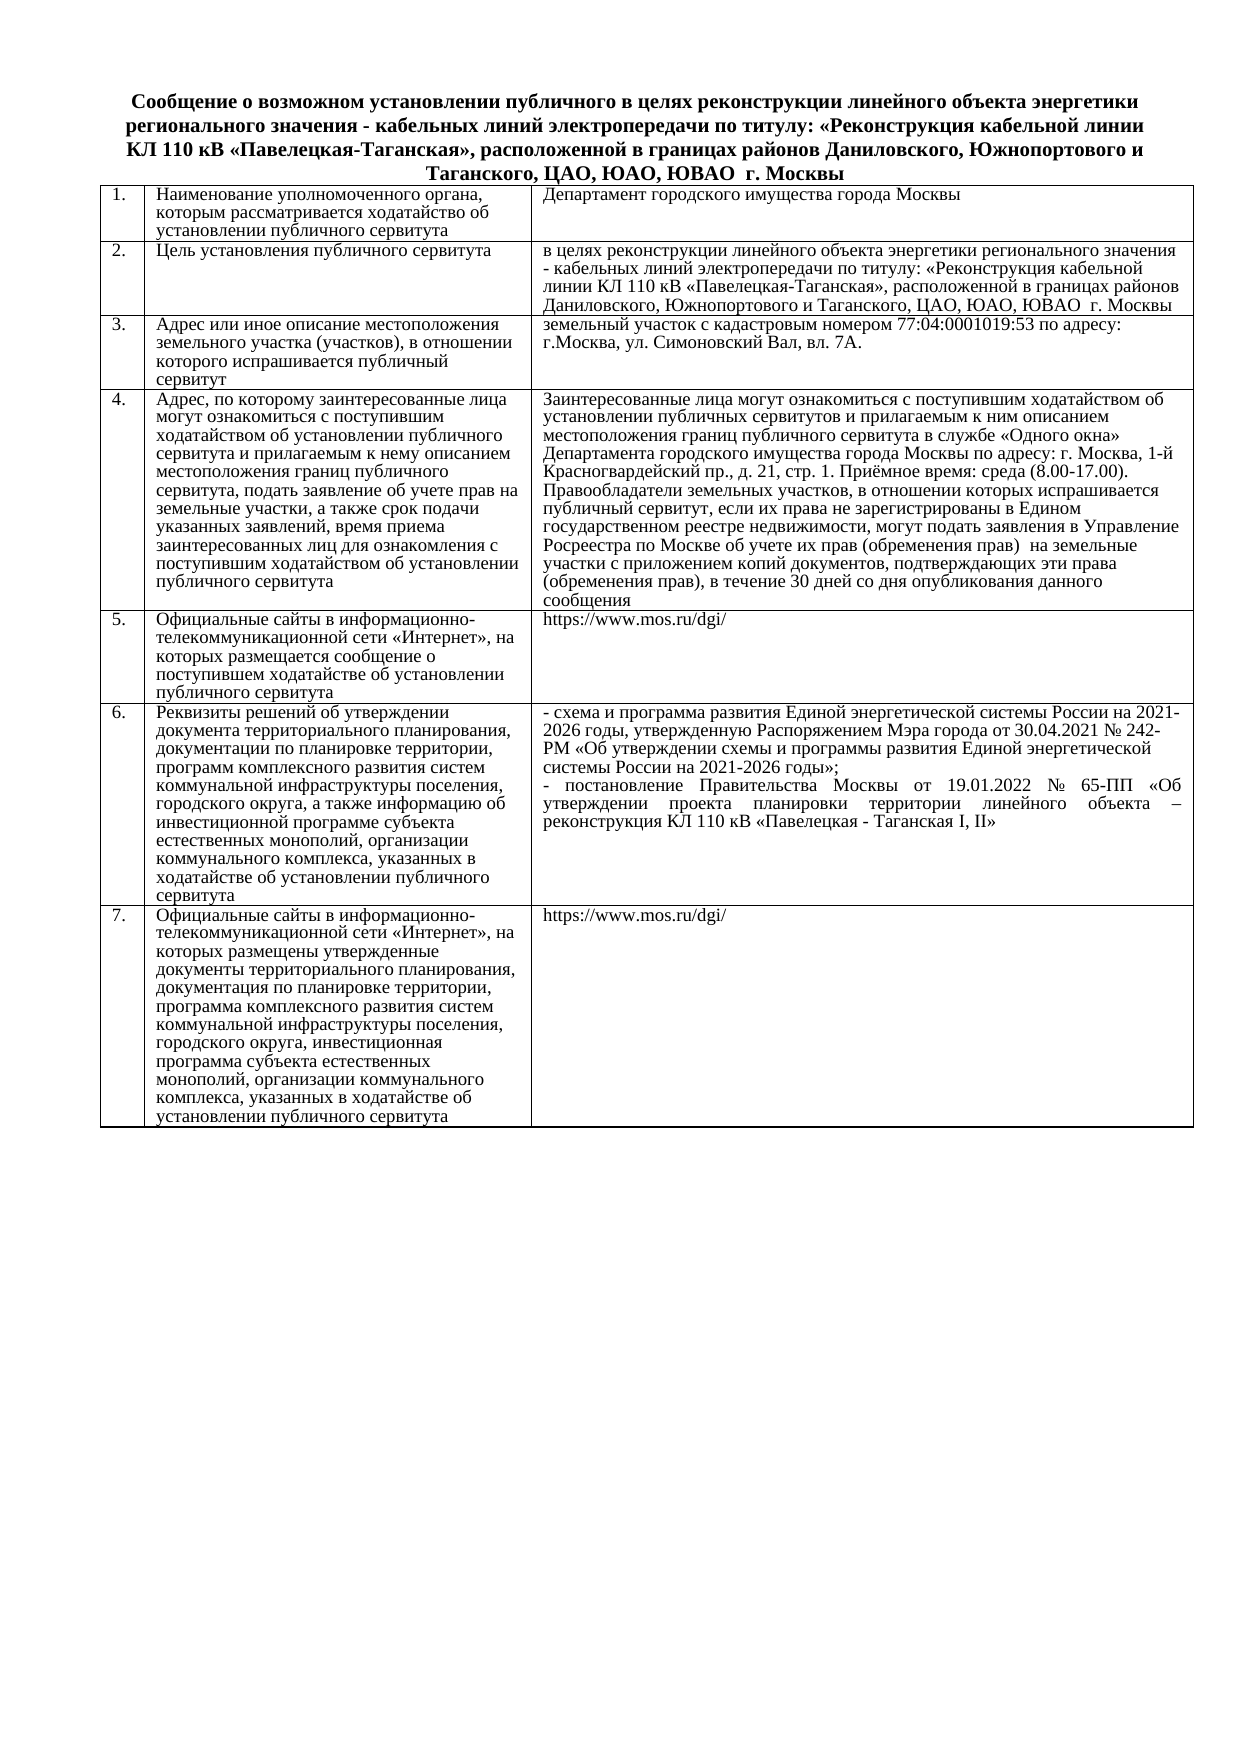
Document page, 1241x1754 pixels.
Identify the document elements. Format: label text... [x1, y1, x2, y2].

text Сообщение о возможном установлении публичного в целях реконструкции линейного объекта энергетики регионального значения - кабельных линий электропередачи по титулу: «Реконструкция кабельной линии КЛ 110 кВ «Павелецкая-Таганская», расположенной в границах районов Даниловского, Южнопортового и Таганского, ЦАО, ЮАО, ЮВАО г. Москвы [118, 89, 1152, 185]
table_header 1. [101, 186, 144, 241]
table_cell 6. [101, 704, 144, 905]
table_cell Реквизиты решений об утверждении документа территориального планирования, документации по планировке территории, программ комплексного развития систем коммунальной инфраструктуры поселения, городского округа, а также информацию об инвестиционной программе субъекта естественных монополий, организации коммунального комплекса, указанных в ходатайстве об установлении публичного сервитута [145, 704, 531, 905]
table_cell https://www.mos.ru/dgi/ [532, 906, 1193, 1126]
table_cell Официальные сайты в информационно-телекоммуникационной сети «Интернет», на которых размещается сообщение о поступившем ходатайстве об установлении публичного сервитута [145, 611, 531, 703]
table_cell земельный участок с кадастровым номером 77:04:0001019:53 по адресу: г.Москва, ул. Симоновский Вал, вл. 7А. [532, 316, 1193, 389]
table_header Наименование уполномоченного органа, которым рассматривается ходатайство об установлении публичного сервитута [145, 186, 531, 241]
table_cell 4. [101, 390, 144, 610]
table_cell Официальные сайты в информационно-телекоммуникационной сети «Интернет», на которых размещены утвержденные документы территориального планирования, документация по планировке территории, программа комплексного развития систем коммунальной инфраструктуры поселения, городского округа, инвестиционная программа субъекта естественных монополий, организации коммунального комплекса, указанных в ходатайстве об установлении публичного сервитута [145, 906, 531, 1126]
table_header Департамент городского имущества города Москвы [532, 186, 1193, 241]
table_cell 3. [101, 316, 144, 389]
table_cell https://www.mos.ru/dgi/ [532, 611, 1193, 703]
table_cell в целях реконструкции линейного объекта энергетики регионального значения - кабельных линий электропередачи по титулу: «Реконструкция кабельной линии КЛ 110 кВ «Павелецкая-Таганская», расположенной в границах районов Даниловского, Южнопортового и Таганского, ЦАО, ЮАО, ЮВАО г. Москвы [532, 242, 1193, 315]
table_cell 7. [101, 906, 144, 1126]
table_cell 2. [101, 242, 144, 315]
table_cell Адрес, по которому заинтересованные лица могут ознакомиться с поступившим ходатайством об установлении публичного сервитута и прилагаемым к нему описанием местоположения границ публичного сервитута, подать заявление об учете прав на земельные участки, а также срок подачи указанных заявлений, время приема заинтересованных лиц для ознакомления с поступившим ходатайством об установлении публичного сервитута [145, 390, 531, 610]
table_cell - схема и программа развития Единой энергетической системы России на 2021-2026 годы, утвержденную Распоряжением Мэра города от 30.04.2021 № 242-РМ «Об утверждении схемы и программы развития Единой энергетической системы России на 2021-2026 годы»; - постановление Правительства Москвы от 19.01.2022 № 65-ПП «Об утверждении проекта планировки территории линейного объекта – реконструкция КЛ 110 кВ «Павелецкая - Таганская I, II» [532, 704, 1193, 905]
table_cell Адрес или иное описание местоположения земельного участка (участков), в отношении которого испрашивается публичный сервитут [145, 316, 531, 389]
table_cell 5. [101, 611, 144, 703]
table_cell Цель установления публичного сервитута [145, 242, 531, 315]
table_cell Заинтересованные лица могут ознакомиться с поступившим ходатайством об установлении публичных сервитутов и прилагаемым к ним описанием местоположения границ публичного сервитута в службе «Одного окна» Департамента городского имущества города Москвы по адресу: г. Москва, 1-й Красногвардейский пр., д. 21, стр. 1. Приёмное время: среда (8.00-17.00). Правообладатели земельных участков, в отношении которых испрашивается публичный сервитут, если их права не зарегистрированы в Едином государственном реестре недвижимости, могут подать заявления в Управление Росреестра по Москве об учете их прав (обременения прав) на земельные участки с приложением копий документов, подтверждающих эти права (обременения прав), в течение 30 дней со дня опубликования данного сообщения [532, 390, 1193, 610]
